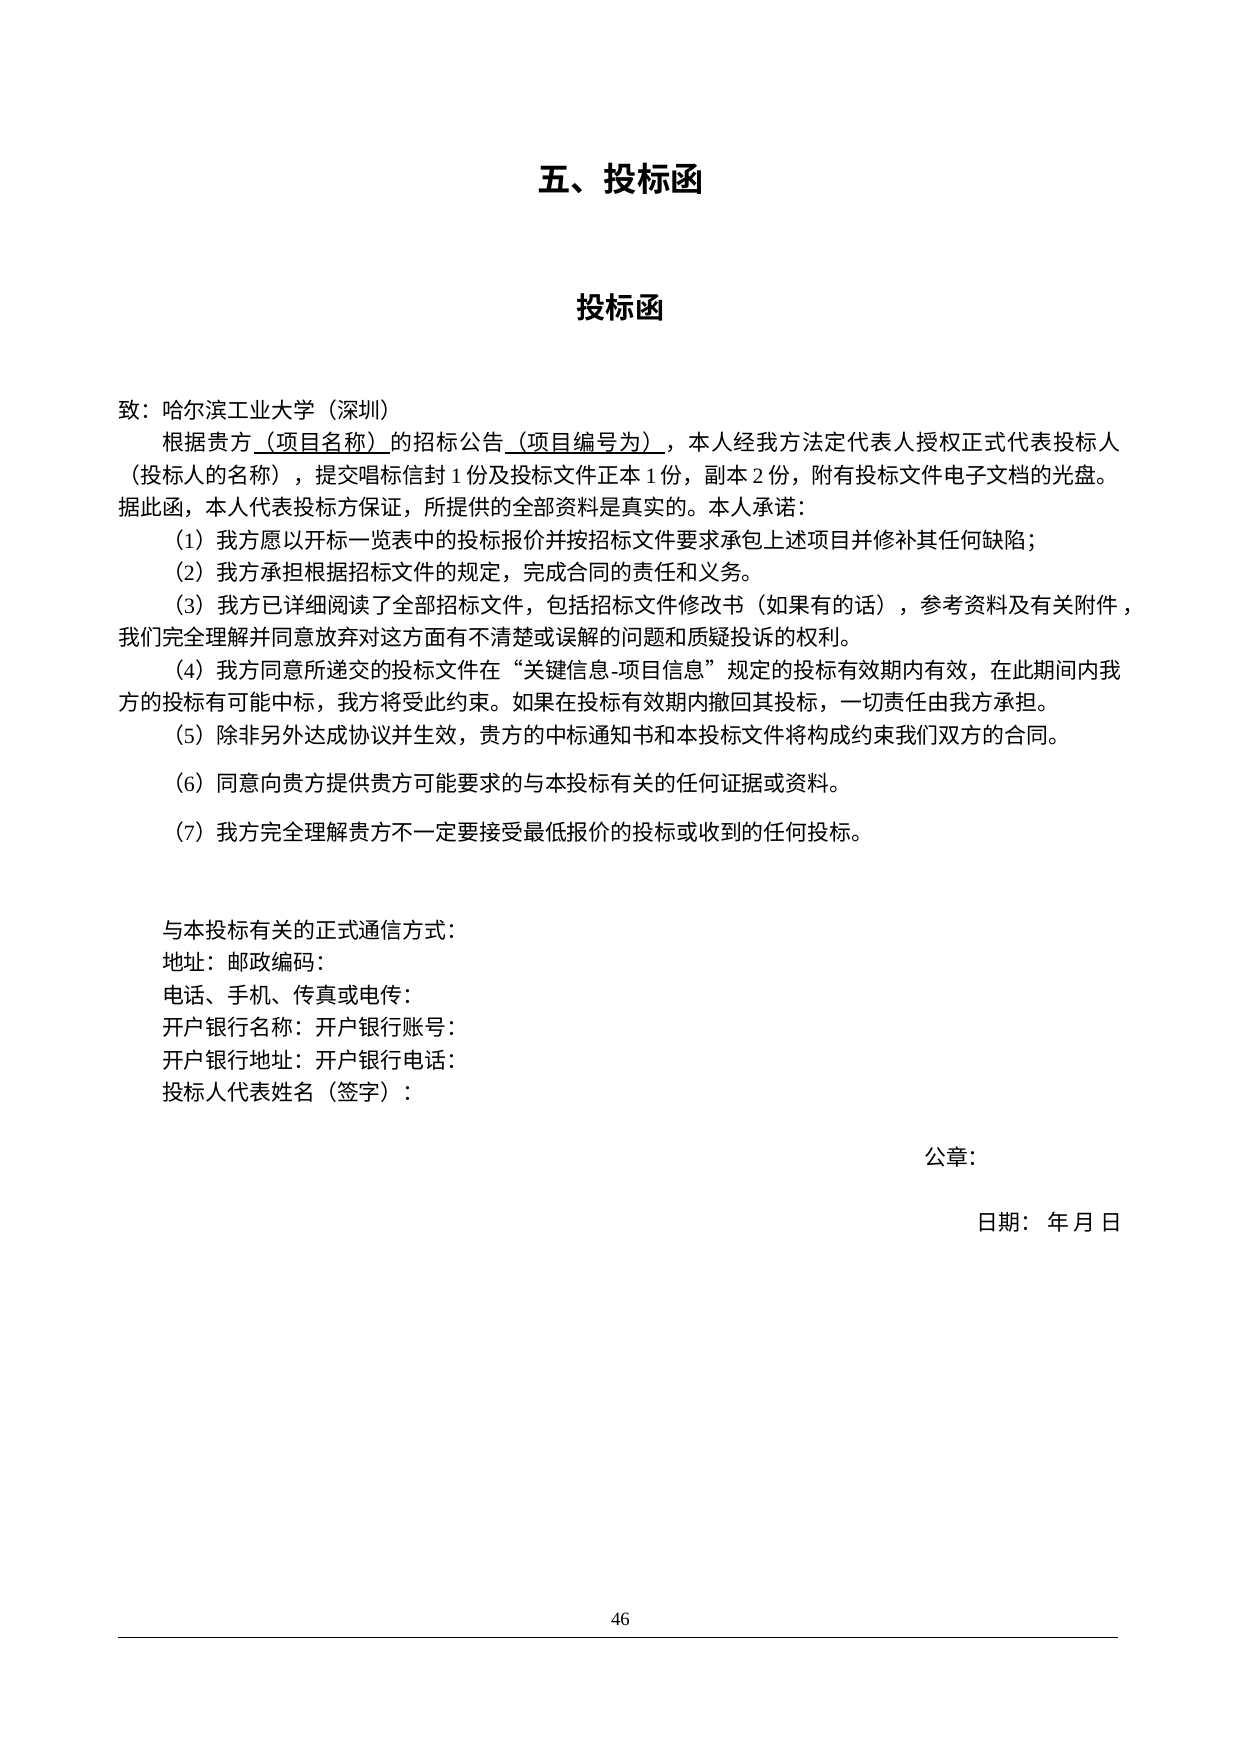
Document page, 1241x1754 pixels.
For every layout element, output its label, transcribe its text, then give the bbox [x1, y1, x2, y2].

subtitle 投标函 [118, 273, 1122, 338]
text （3）我方已详细阅读了全部招标文件，包括招标文件修改书（如果有的话），参考资料及有关附件，我们完全理解并同意放弃对这方面有不清楚或误解的问题和质疑投诉的权利。 [118, 587, 1122, 652]
text （1）我方愿以开标一览表中的投标报价并按招标文件要求承包上述项目并修补其任何缺陷； [118, 522, 1122, 555]
text （7）我方完全理解贵方不一定要接受最低报价的投标或收到的任何投标。 [118, 815, 1122, 847]
text （2）我方承担根据招标文件的规定，完成合同的责任和义务。 [118, 555, 1122, 587]
text 开户银行地址：开户银行电话： [118, 1042, 1122, 1075]
text 投标人代表姓名（签字）： [118, 1075, 1122, 1107]
text 公章： [118, 1140, 989, 1172]
text 地址：邮政编码： [118, 945, 1122, 977]
text 与本投标有关的正式通信方式： [118, 912, 1122, 945]
text （5）除非另外达成协议并生效，贵方的中标通知书和本投标文件将构成约束我们双方的合同。 [118, 717, 1122, 750]
text 电话、手机、传真或电传： [118, 977, 1122, 1010]
text 致：哈尔滨工业大学（深圳） [118, 392, 1122, 425]
text 据此函，本人代表投标方保证，所提供的全部资料是真实的。本人承诺： [118, 490, 1122, 522]
text 根据贵方（项目名称）的招标公告（项目编号为），本人经我方法定代表人授权正式代表投标人（投标人的名称），提交唱标信封1份及投标文件正本1份，副本2份，附有投标文件电子文档的光盘。 [118, 425, 1122, 490]
text 开户银行名称：开户银行账号： [118, 1010, 1122, 1042]
text 日期： 年 月 日 [118, 1205, 1122, 1237]
text （4）我方同意所递交的投标文件在“关键信息-项目信息”规定的投标有效期内有效，在此期间内我方的投标有可能中标，我方将受此约束。如果在投标有效期内撤回其投标，一切责任由我方承担。 [118, 652, 1122, 717]
text （6）同意向贵方提供贵方可能要求的与本投标有关的任何证据或资料。 [118, 766, 1122, 798]
subtitle 五、投标函 [118, 144, 1122, 209]
